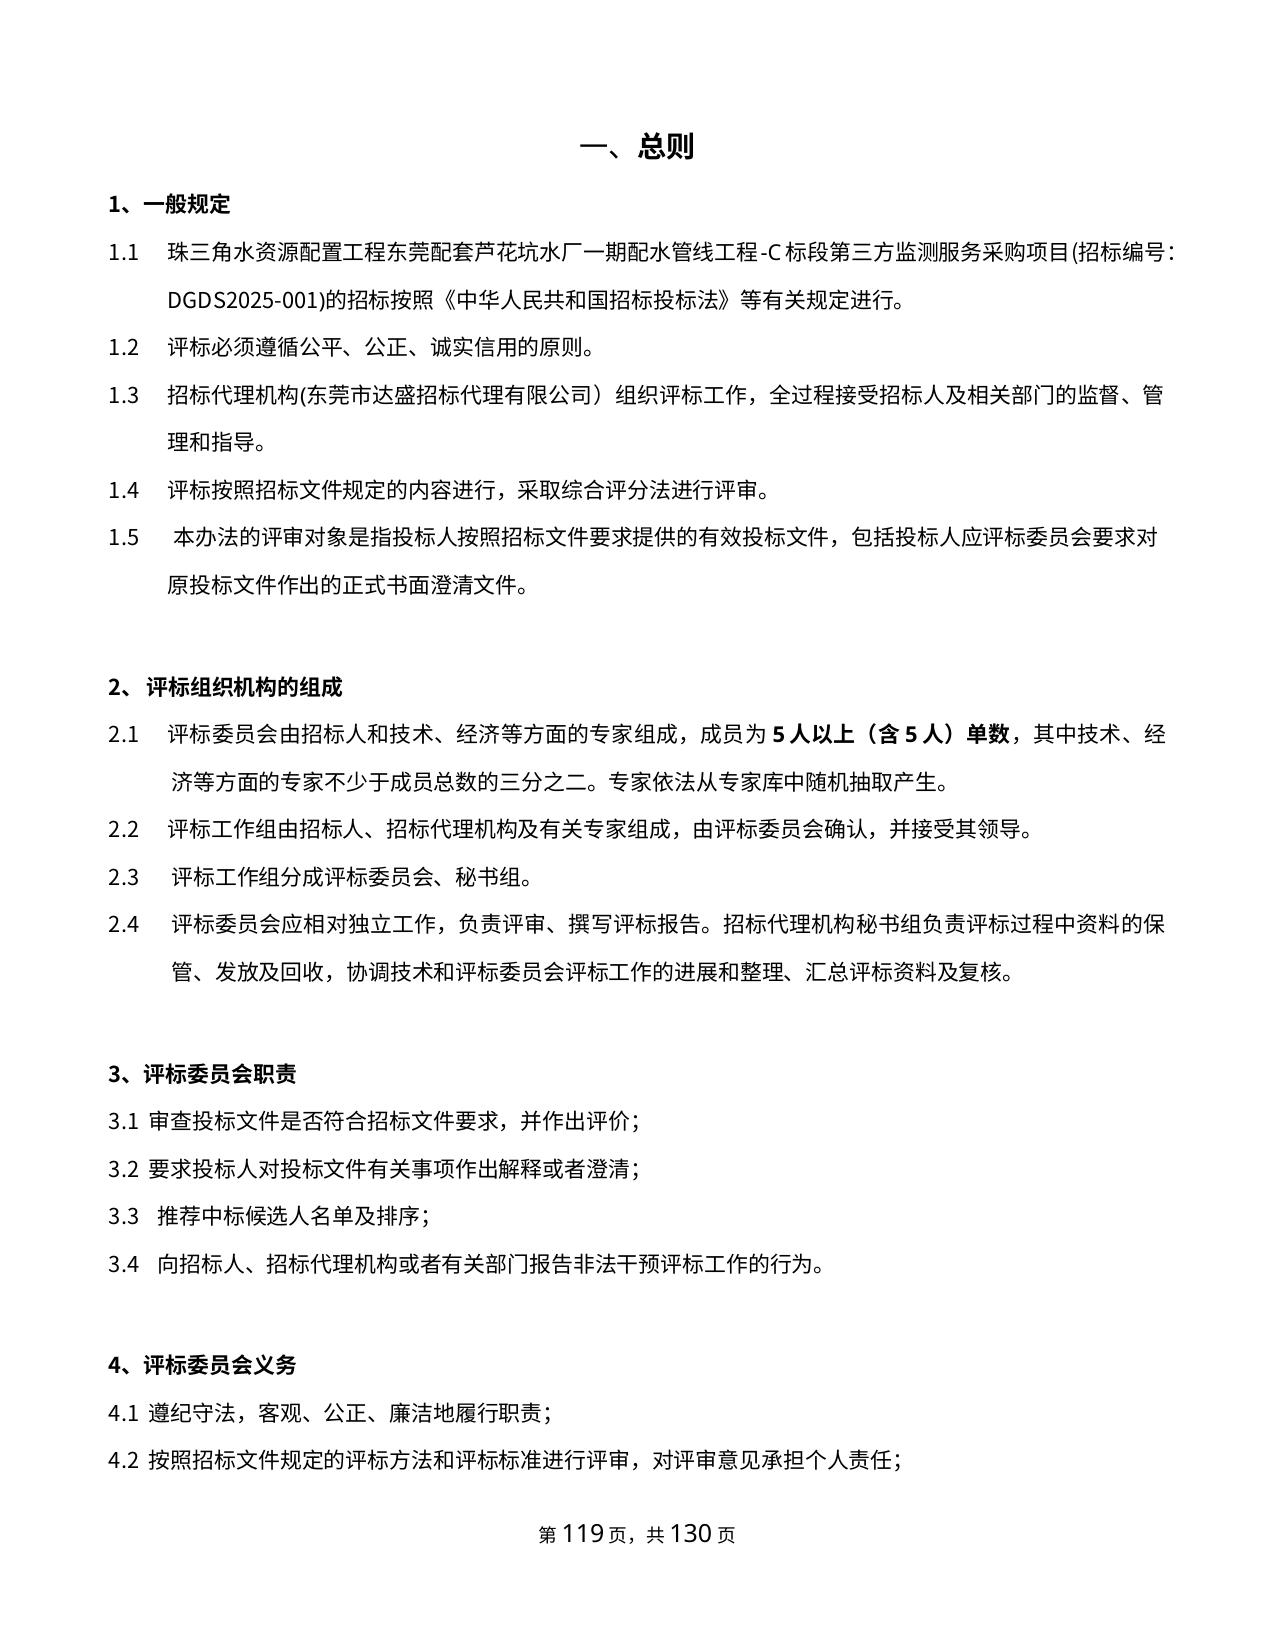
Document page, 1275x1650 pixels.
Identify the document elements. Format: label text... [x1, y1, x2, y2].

text 2、 评标组织机构的组成 [109, 670, 1166, 701]
text 2.1 评标委员会由招标人和技术、经济等方面的专家组成，成员为5人以上（含5人）单数，其中技术、经济等方面的专家不少于成员总数的三分之二。专家依法从专家库中随机抽取产生。 [109, 717, 1166, 796]
text 3.2 要求投标人对投标文件有关事项作出解释或者澄清； [109, 1152, 1166, 1183]
text 1.4 评标按照招标文件规定的内容进行，采取综合评分法进行评审。 [109, 473, 1166, 504]
text 3.1 审查投标文件是否符合招标文件要求，并作出评价； [109, 1104, 1166, 1136]
text 4、评标委员会义务 [109, 1348, 1166, 1380]
text 4.1 遵纪守法，客观、公正、廉洁地履行职责； [109, 1396, 1166, 1428]
text 2.3 评标工作组分成评标委员会、秘书组。 [109, 860, 1166, 891]
text 3、评标委员会职责 [109, 1057, 1166, 1088]
text 3.4 向招标人、招标代理机构或者有关部门报告非法干预评标工作的行为。 [109, 1247, 1166, 1278]
text 1、一般规定 [109, 187, 1166, 219]
list 本办法的评审对象是指投标人按照招标文件要求提供的有效投标文件，包括投标人应评标委员会要求对原投标文件作出的正式书面澄清文件。 [109, 520, 1166, 599]
text 一、总则 [109, 124, 1166, 166]
text 4.2 按照招标文件规定的评标方法和评标标准进行评审，对评审意见承担个人责任； [109, 1443, 1166, 1475]
text 1.2 评标必须遵循公平、公正、诚实信用的原则。 [109, 330, 1166, 362]
text 1.1 珠三角水资源配置工程东莞配套芦花坑水厂一期配水管线工程-C标段第三方监测服务采购项目(招标编号：DGDS2025-001)的招标按照《中华人民共和国招标投标法》等有关规定进行。 [109, 235, 1166, 314]
text 2.4 评标委员会应相对独立工作，负责评审、撰写评标报告。招标代理机构秘书组负责评标过程中资料的保管、发放及回收，协调技术和评标委员会评标工作的进展和整理、汇总评标资料及复核。 [109, 907, 1166, 986]
text 1.3 招标代理机构(东莞市达盛招标代理有限公司）组织评标工作，全过程接受招标人及相关部门的监督、管理和指导。 [109, 378, 1166, 457]
text 3.3 推荐中标候选人名单及排序； [109, 1199, 1166, 1231]
text 2.2 评标工作组由招标人、招标代理机构及有关专家组成，由评标委员会确认，并接受其领导。 [109, 812, 1166, 844]
